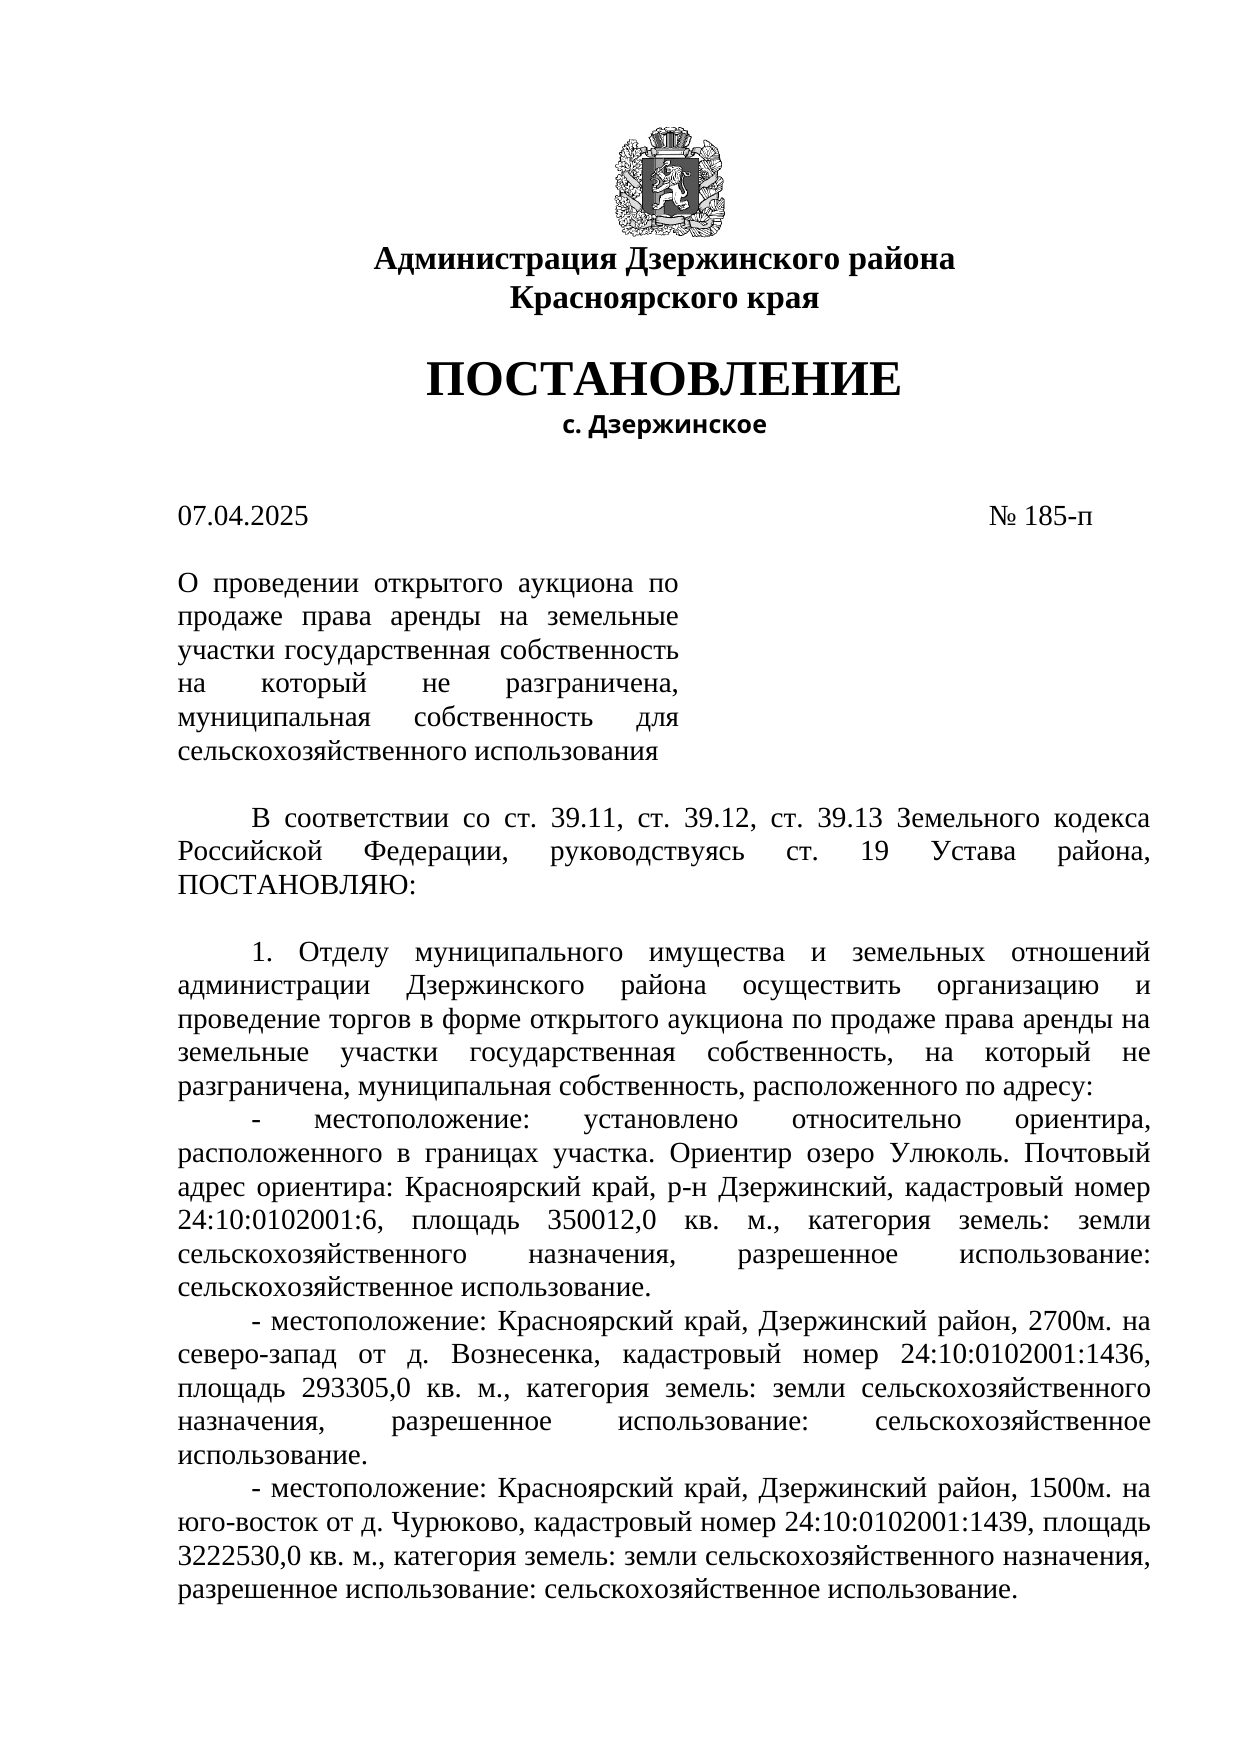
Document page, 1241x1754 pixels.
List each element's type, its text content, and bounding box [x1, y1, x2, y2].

text - местоположение: установлено относительно ориентира, расположенного в границах участка. Ориентир озеро Улюколь. Почтовый адрес ориентира: Красноярский край, р-н Дзержинский, кадастровый номер 24:10:0102001:6, площадь 350012,0 кв. м., категория земель: земли сельскохозяйственного назначения, разрешенное использование: сельскохозяйственное использование. [177, 1102, 1152, 1303]
text - местоположение: Красноярский край, Дзержинский район, 2700м. на северо-запад от д. Вознесенка, кадастровый номер 24:10:0102001:1436, площадь 293305,0 кв. м., категория земель: земли сельскохозяйственного назначения, разрешенное использование: сельскохозяйственное использование. [177, 1303, 1152, 1471]
text 1. Отделу муниципального имущества и земельных отношений администрации Дзержинского района осуществить организацию и проведение торгов в форме открытого аукциона по продаже права аренды на земельные участки государственная собственность, на который не разграничена, муниципальная собственность, расположенного по адресу: [177, 934, 1152, 1102]
text О проведении открытого аукциона по продаже права аренды на земельные участки государственная собственность на который не разграничена, муниципальная собственность для сельскохозяйственного использования [177, 565, 679, 766]
text с. Дзержинское [177, 406, 1152, 440]
text - местоположение: Красноярский край, Дзержинский район, 1500м. на юго-восток от д. Чурюково, кадастровый номер 24:10:0102001:1439, площадь 3222530,0 кв. м., категория земель: земли сельскохозяйственного назначения, разрешенное использование: сельскохозяйственное использование. [177, 1471, 1152, 1605]
text Красноярского края [177, 277, 1152, 315]
text В соответствии со ст. 39.11, ст. 39.12, ст. 39.13 Земельного кодекса Российской Федерации, руководствуясь ст. 19 Устава района, ПОСТАНОВЛЯЮ: [177, 800, 1152, 900]
picture [614, 127, 726, 239]
text ПОСТАНОВЛЕНИЕ [177, 349, 1152, 406]
text Администрация Дзержинского района [177, 118, 1152, 277]
text 07.04.2025 № 185-п [177, 498, 1152, 531]
